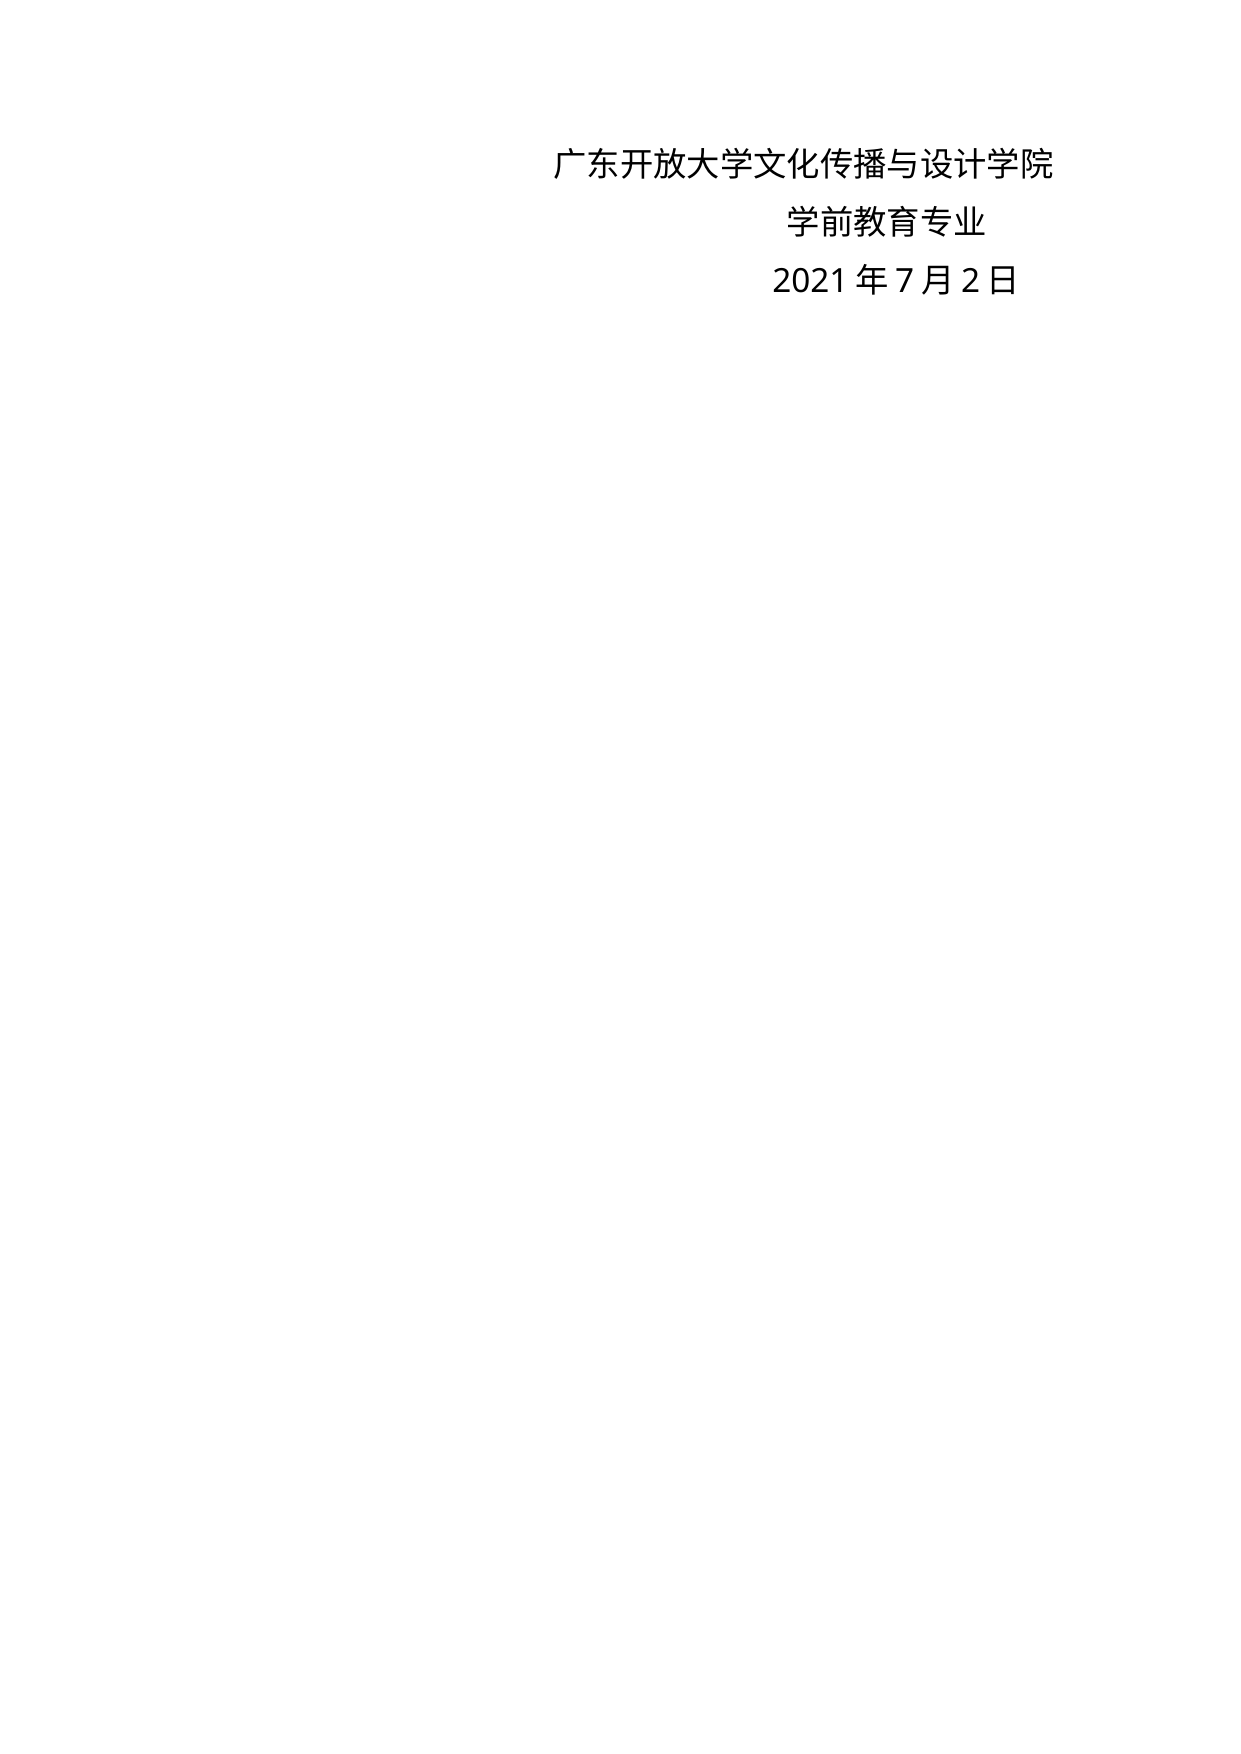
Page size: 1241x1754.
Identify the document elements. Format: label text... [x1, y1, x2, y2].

text 2021年7月2日 [187, 246, 1020, 304]
text 学前教育专业 [187, 188, 986, 246]
text 广东开放大学文化传播与设计学院 [187, 129, 1053, 188]
